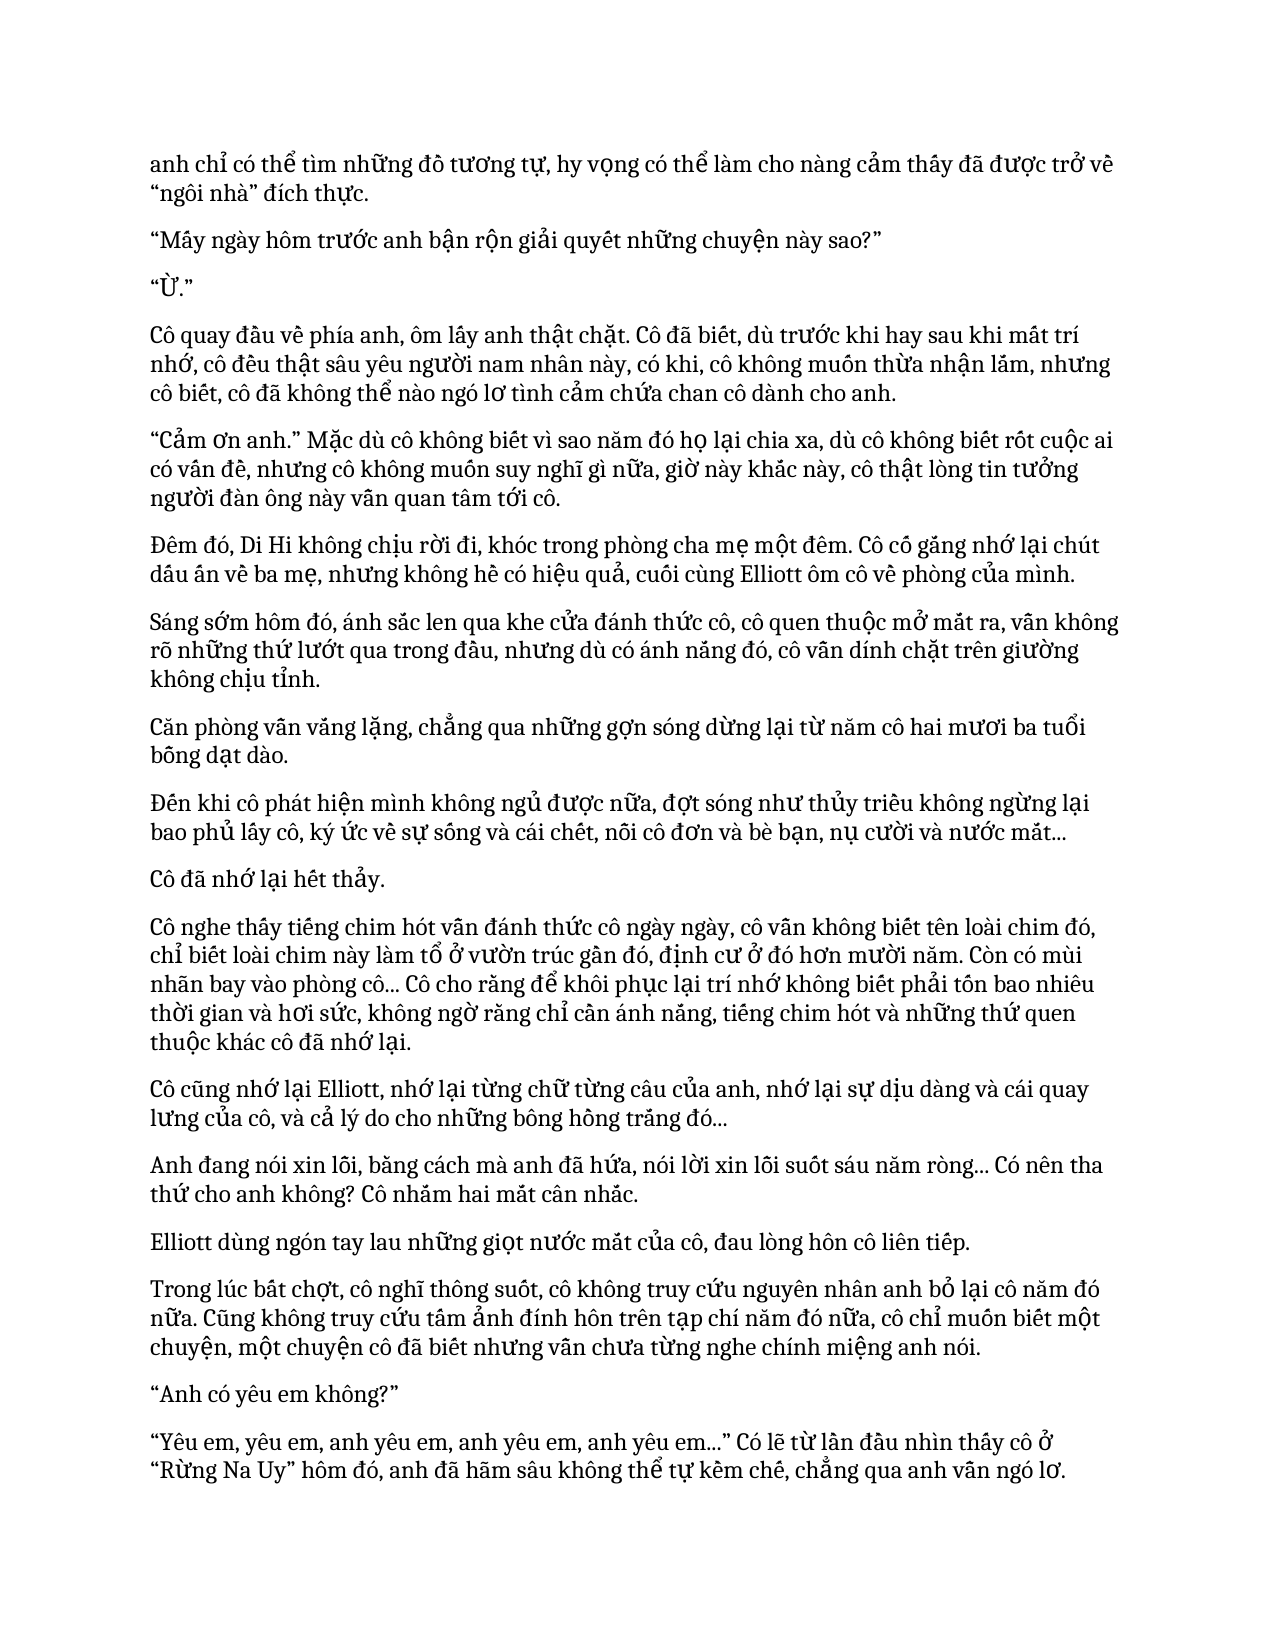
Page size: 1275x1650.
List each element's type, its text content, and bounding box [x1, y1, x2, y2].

text Cô cũng nhớ lại Elliott, nhớ lại từng chữ từng câu của anh, nhớ lại sự dịu dàng và cái quay lưng của cô, và cả lý do cho những bông hồng trắng đó... [150, 1075, 1125, 1132]
text Trong lúc bất chợt, cô nghĩ thông suốt, cô không truy cứu nguyên nhân anh bỏ lại cô năm đó nữa. Cũng không truy cứu tấm ảnh đính hôn trên tạp chí năm đó nữa, cô chỉ muốn biết một chuyện, một chuyện cô đã biết nhưng vẫn chưa từng nghe chính miệng anh nói. [150, 1275, 1125, 1361]
text Sáng sớm hôm đó, ánh sắc len qua khe cửa đánh thức cô, cô quen thuộc mở mắt ra, vẫn không rõ những thứ lướt qua trong đầu, nhưng dù có ánh nắng đó, cô vẫn dính chặt trên giường không chịu tỉnh. [150, 607, 1125, 694]
text “Cảm ơn anh.” Mặc dù cô không biết vì sao năm đó họ lại chia xa, dù cô không biết rốt cuộc ai có vấn đề, nhưng cô không muốn suy nghĩ gì nữa, giờ này khắc này, cô thật lòng tin tưởng người đàn ông này vẫn quan tâm tới cô. [150, 426, 1125, 512]
text Đêm đó, Di Hi không chịu rời đi, khóc trong phòng cha mẹ một đêm. Cô cố gắng nhớ lại chút dấu ấn về ba mẹ, nhưng không hề có hiệu quả, cuối cùng Elliott ôm cô về phòng của mình. [150, 531, 1125, 589]
text Anh đang nói xin lỗi, bằng cách mà anh đã hứa, nói lời xin lỗi suốt sáu năm ròng... Có nên tha thứ cho anh không? Cô nhắm hai mắt cân nhắc. [150, 1151, 1125, 1209]
text Elliott dùng ngón tay lau những giọt nước mắt của cô, đau lòng hôn cô liên tiếp. [150, 1227, 1125, 1256]
text “Anh có yêu em không?” [150, 1380, 1125, 1409]
text “Yêu em, yêu em, anh yêu em, anh yêu em, anh yêu em...” Có lẽ từ lần đầu nhìn thấy cô ở “Rừng Na Uy” hôm đó, anh đã hãm sâu không thể tự kềm chế, chẳng qua anh vẫn ngó lơ. [150, 1427, 1125, 1485]
text “Mấy ngày hôm trước anh bận rộn giải quyết những chuyện này sao?” [150, 226, 1125, 255]
text Cô nghe thấy tiếng chim hót vẫn đánh thức cô ngày ngày, cô vẫn không biết tên loài chim đó, chỉ biết loài chim này làm tổ ở vườn trúc gần đó, định cư ở đó hơn mười năm. Còn có mùi nhãn bay vào phòng cô... Cô cho rằng để khôi phục lại trí nhớ không biết phải tốn bao nhiêu thời gian và hơi sức, không ngờ rằng chỉ cần ánh nắng, tiếng chim hót và những thứ quen thuộc khác cô đã nhớ lại. [150, 912, 1125, 1056]
text Căn phòng vẫn vắng lặng, chẳng qua những gợn sóng dừng lại từ năm cô hai mươi ba tuổi bỗng dạt dào. [150, 712, 1125, 770]
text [150, 150, 1125, 207]
text Cô quay đầu về phía anh, ôm lấy anh thật chặt. Cô đã biết, dù trước khi hay sau khi mất trí nhớ, cô đều thật sâu yêu người nam nhân này, có khi, cô không muốn thừa nhận lắm, nhưng cô biết, cô đã không thể nào ngó lơ tình cảm chứa chan cô dành cho anh. [150, 321, 1125, 407]
text Cô đã nhớ lại hết thảy. [150, 865, 1125, 894]
text “Ừ.” [150, 274, 1125, 302]
text Đến khi cô phát hiện mình không ngủ được nữa, đợt sóng như thủy triều không ngừng lại bao phủ lấy cô, ký ức về sự sống và cái chết, nỗi cô đơn và bè bạn, nụ cười và nước mắt... [150, 789, 1125, 846]
